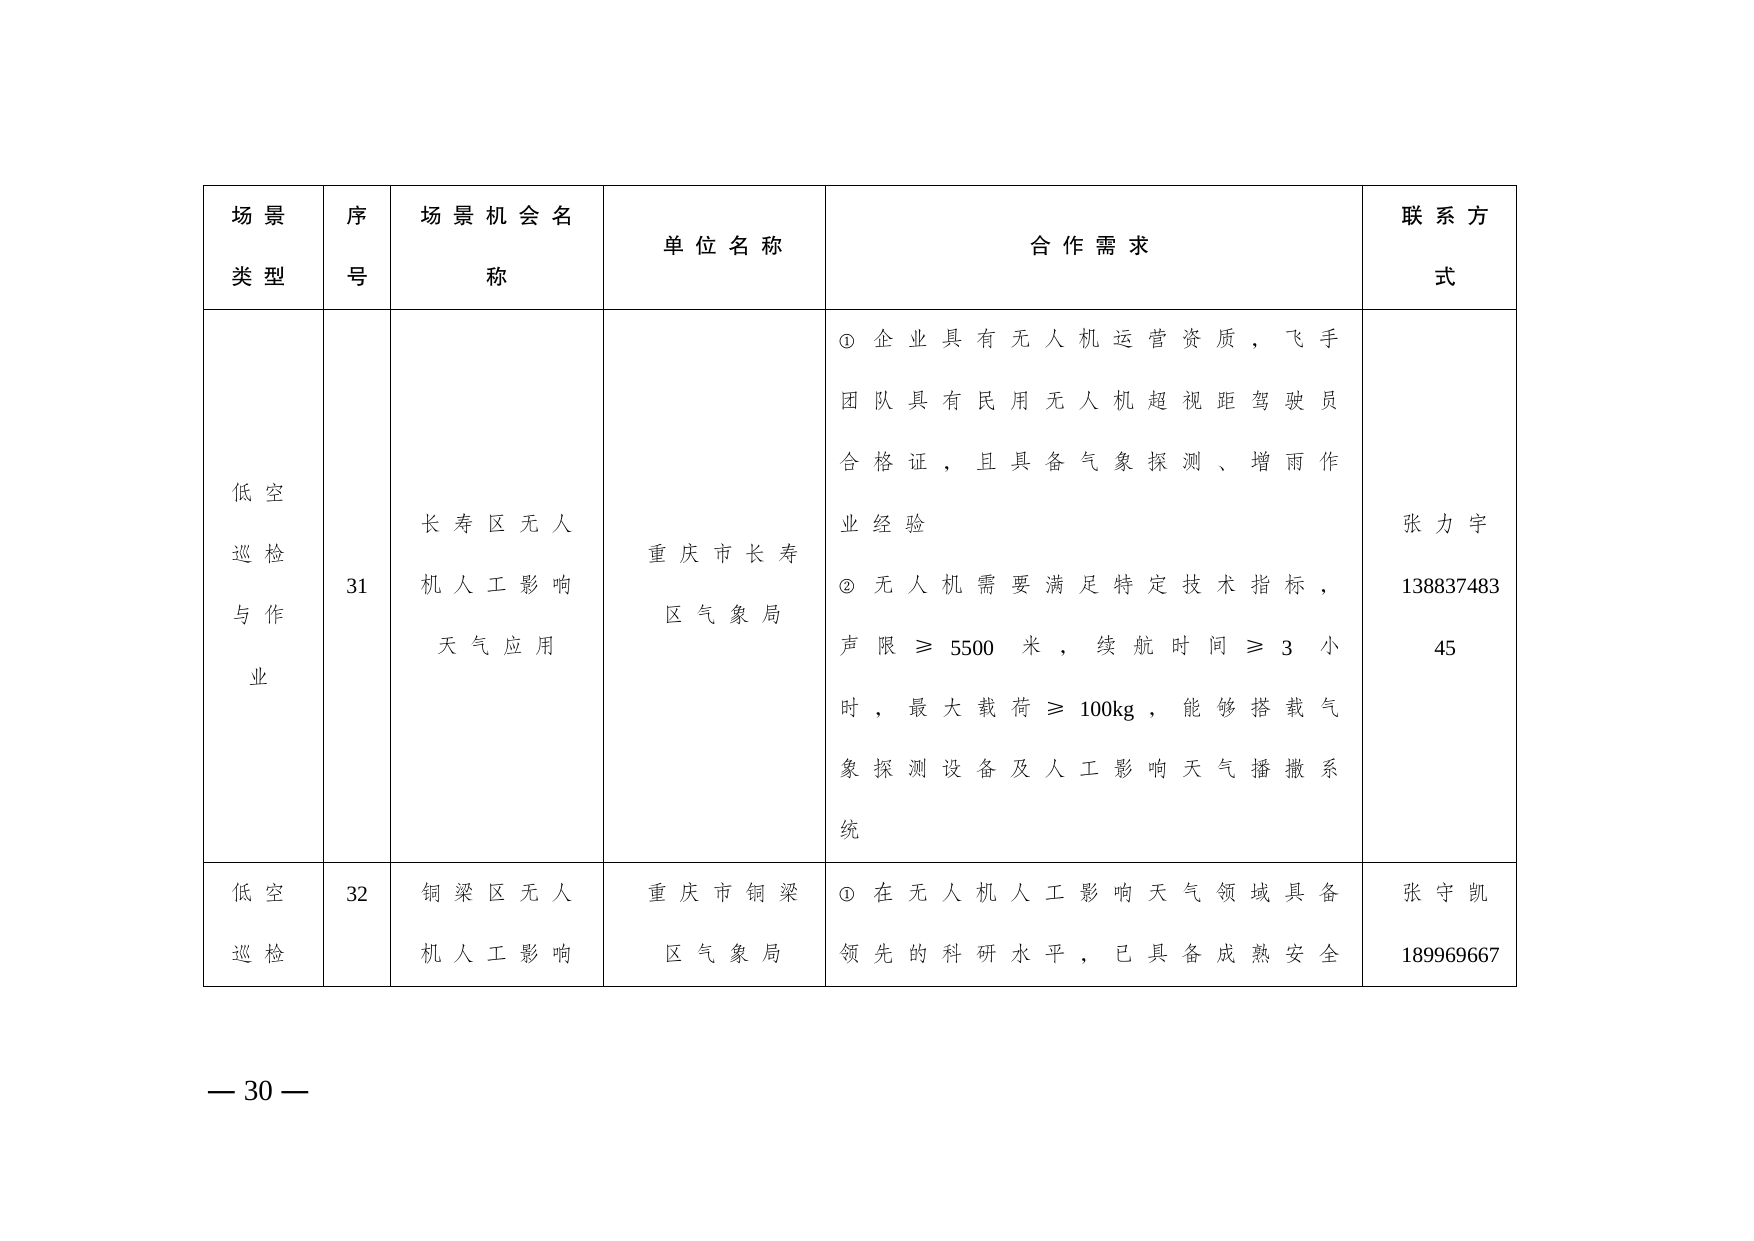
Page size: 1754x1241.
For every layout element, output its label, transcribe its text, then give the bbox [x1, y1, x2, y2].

table_cell 32 [324, 863, 390, 986]
table_cell 低空巡检与作业 [204, 863, 323, 986]
table_header 合作需求 [826, 186, 1362, 309]
table_cell 张守凯 18996966785 [1363, 863, 1516, 986]
table_cell 31 [324, 310, 390, 862]
table_cell ①企业具有无人机运营资质，飞手团队具有民用无人机超视距驾驶员合格证，且具备气象探测、增雨作业经验 ②无人机需要满足特定技术指标，声限≥5500米，续航时间≥3小时，最大载荷≥100kg，能够搭载气象探测设备及人工影响天气播撒系统 [826, 310, 1362, 862]
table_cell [826, 863, 1362, 986]
table_cell 铜梁区无人机人工影响天气在大气污染防治中的应用示范 [391, 863, 603, 986]
table_cell 张力宇 13883748345 [1363, 310, 1516, 862]
table_cell 长寿区无人机人工影响天气应用 [391, 310, 603, 862]
table_cell 低空巡检与作业 [204, 310, 323, 862]
table_cell 重庆市长寿区气象局 [604, 310, 825, 862]
table_header 单位名称 [604, 186, 825, 309]
table_cell 重庆市铜梁区气象局 [604, 863, 825, 986]
table_header 联系方式 [1363, 186, 1516, 309]
table_header 序号 [324, 186, 390, 309]
table_header 场景机会名称 [391, 186, 603, 309]
table_header 场景类型 [204, 186, 323, 309]
